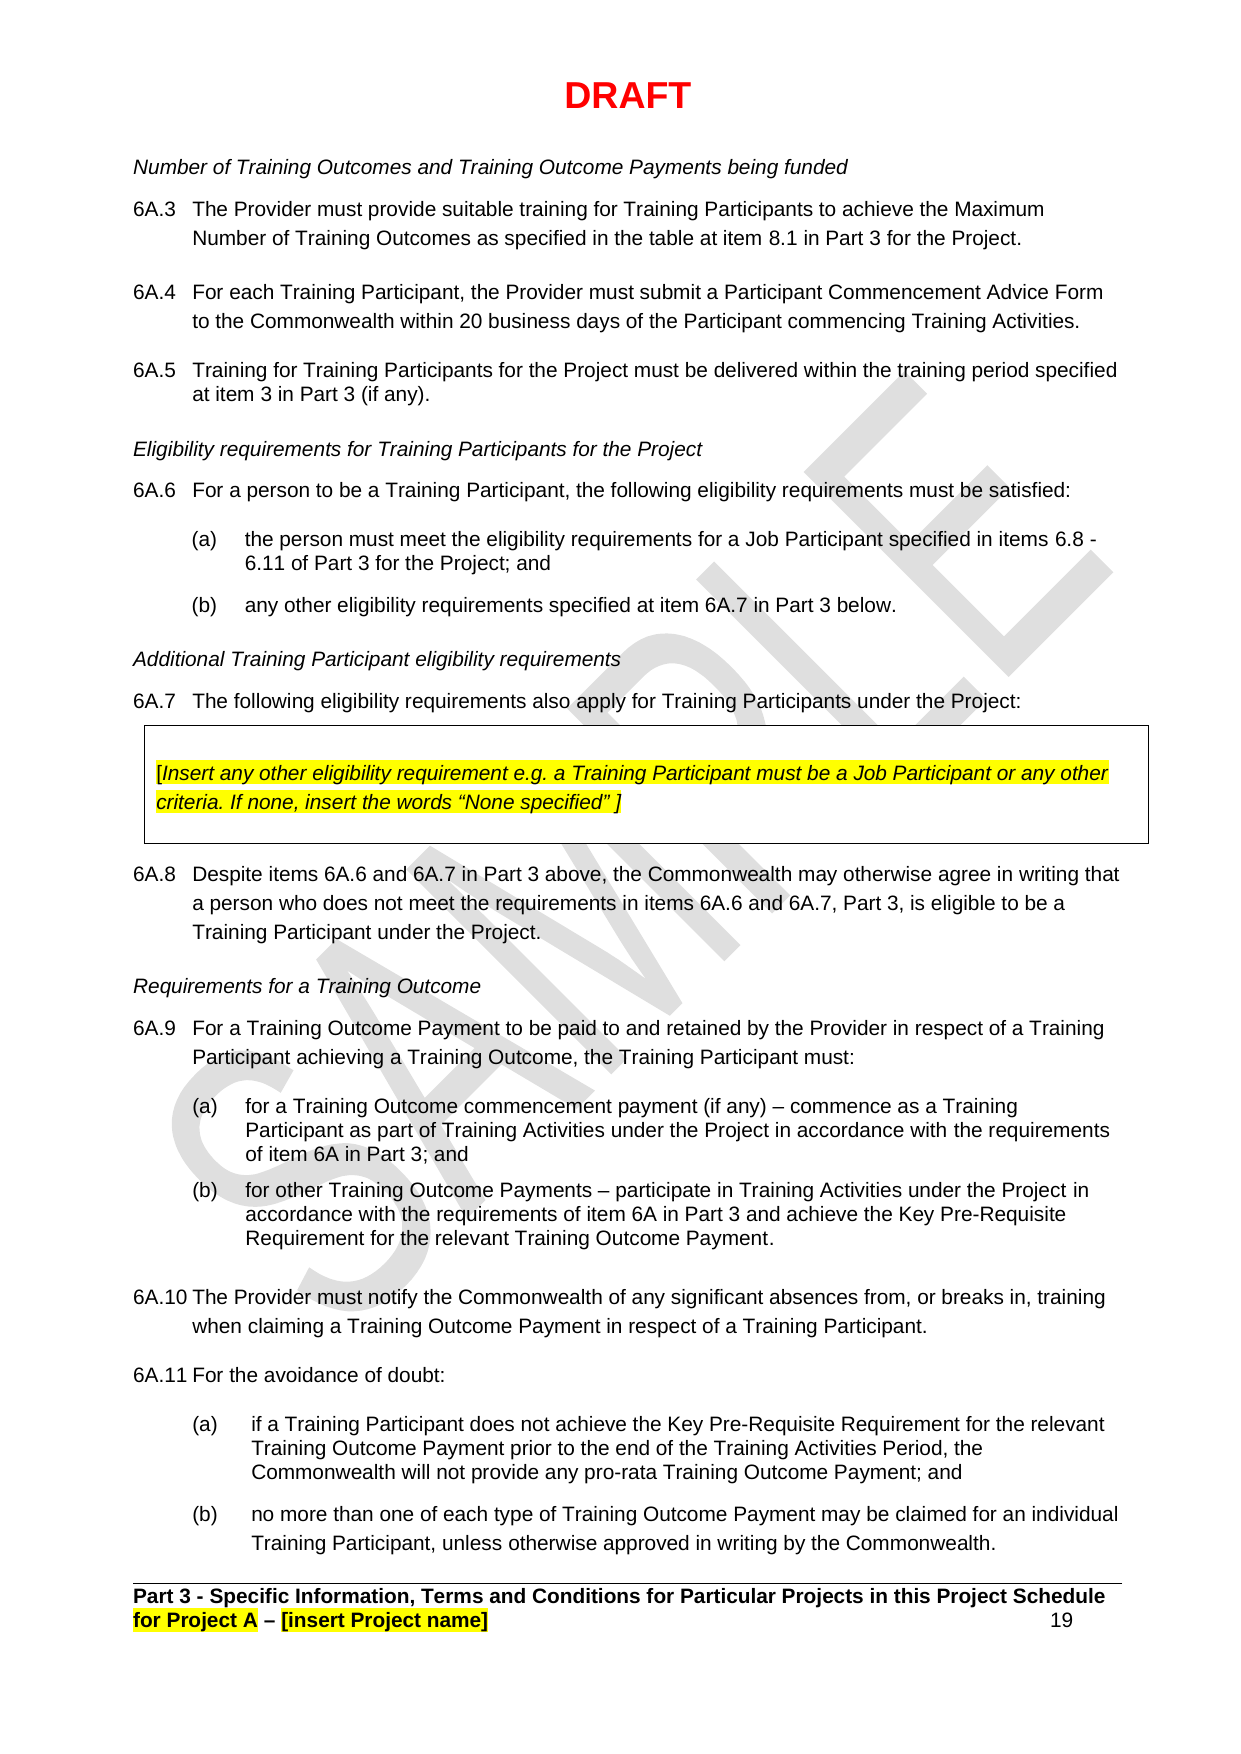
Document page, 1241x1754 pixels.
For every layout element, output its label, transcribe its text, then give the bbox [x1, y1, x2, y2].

list Number of Training Outcomes and Training Outcome Payments being funded [133, 150, 1122, 179]
text 6A.6 For a person to be a Training Participant, the following eligibility requirements must be satisfied: [133, 473, 1122, 502]
list no more than one of each type of Training Outcome Payment may be claimed for an individual Training Participant, unless otherwise approved in writing by the Commonwealth. [192, 1497, 1122, 1555]
table_header [Insert any other eligibility requirement e.g. a Training Participant must be a Job Participant or any other criteria. If none, insert the words “None specified” ] [145, 726, 1148, 843]
text 6A.9 For a Training Outcome Payment to be paid to and retained by the Provider in respect of a Training Participant achieving a Training Outcome, the Training Participant must: [133, 1010, 1122, 1069]
text 6A.5 Training for Training Participants for the Project must be delivered within the training period specified at item 3 in Part 3 (if any). [133, 358, 1122, 406]
list for other Training Outcome Payments – participate in Training Activities under the Project in accordance with the requirements of item 6A in Part 3 and achieve the Key Pre-Requisite Requirement for the relevant Training Outcome Payment. [192, 1178, 1122, 1250]
text 6A.7 The following eligibility requirements also apply for Training Participants under the Project: [133, 683, 1122, 712]
text 6A.3 The Provider must provide suitable training for Training Participants to achieve the Maximum Number of Training Outcomes as specified in the table at item 8.1 in Part 3 for the Project. [133, 192, 1122, 250]
list for a Training Outcome commencement payment (if any) – commence as a Training Participant as part of Training Activities under the Project in accordance with the requirements of item 6A in Part 3; and [192, 1094, 1122, 1166]
list the person must meet the eligibility requirements for a Job Participant specified in items 6.8 - 6.11 of Part 3 for the Project; and [191, 527, 1122, 575]
text Requirements for a Training Outcome [133, 969, 1122, 998]
text Additional Training Participant eligibility requirements [133, 642, 1122, 671]
text Eligibility requirements for Training Participants for the Project [133, 431, 1122, 460]
text 6A.11 For the avoidance of doubt: [133, 1363, 1122, 1387]
list any other eligibility requirements specified at item 6A.7 in Part 3 below. [191, 587, 1122, 617]
text 6A.8 Despite items 6A.6 and 6A.7 in Part 3 above, the Commonwealth may otherwise agree in writing that a person who does not meet the requirements in items 6A.6 and 6A.7, Part 3, is eligible to be a Training Participant under the Project. [133, 856, 1122, 944]
text 6A.10 The Provider must notify the Commonwealth of any significant absences from, or breaks in, training when claiming a Training Outcome Payment in respect of a Training Participant. [133, 1280, 1122, 1338]
text 6A.4 For each Training Participant, the Provider must submit a Participant Commencement Advice Form to the Commonwealth within 20 business days of the Participant commencing Training Activities. [133, 275, 1122, 333]
list if a Training Participant does not achieve the Key Pre-Requisite Requirement for the relevant Training Outcome Payment prior to the end of the Training Activities Period, the Commonwealth will not provide any pro-rata Training Outcome Payment; and [192, 1412, 1122, 1484]
